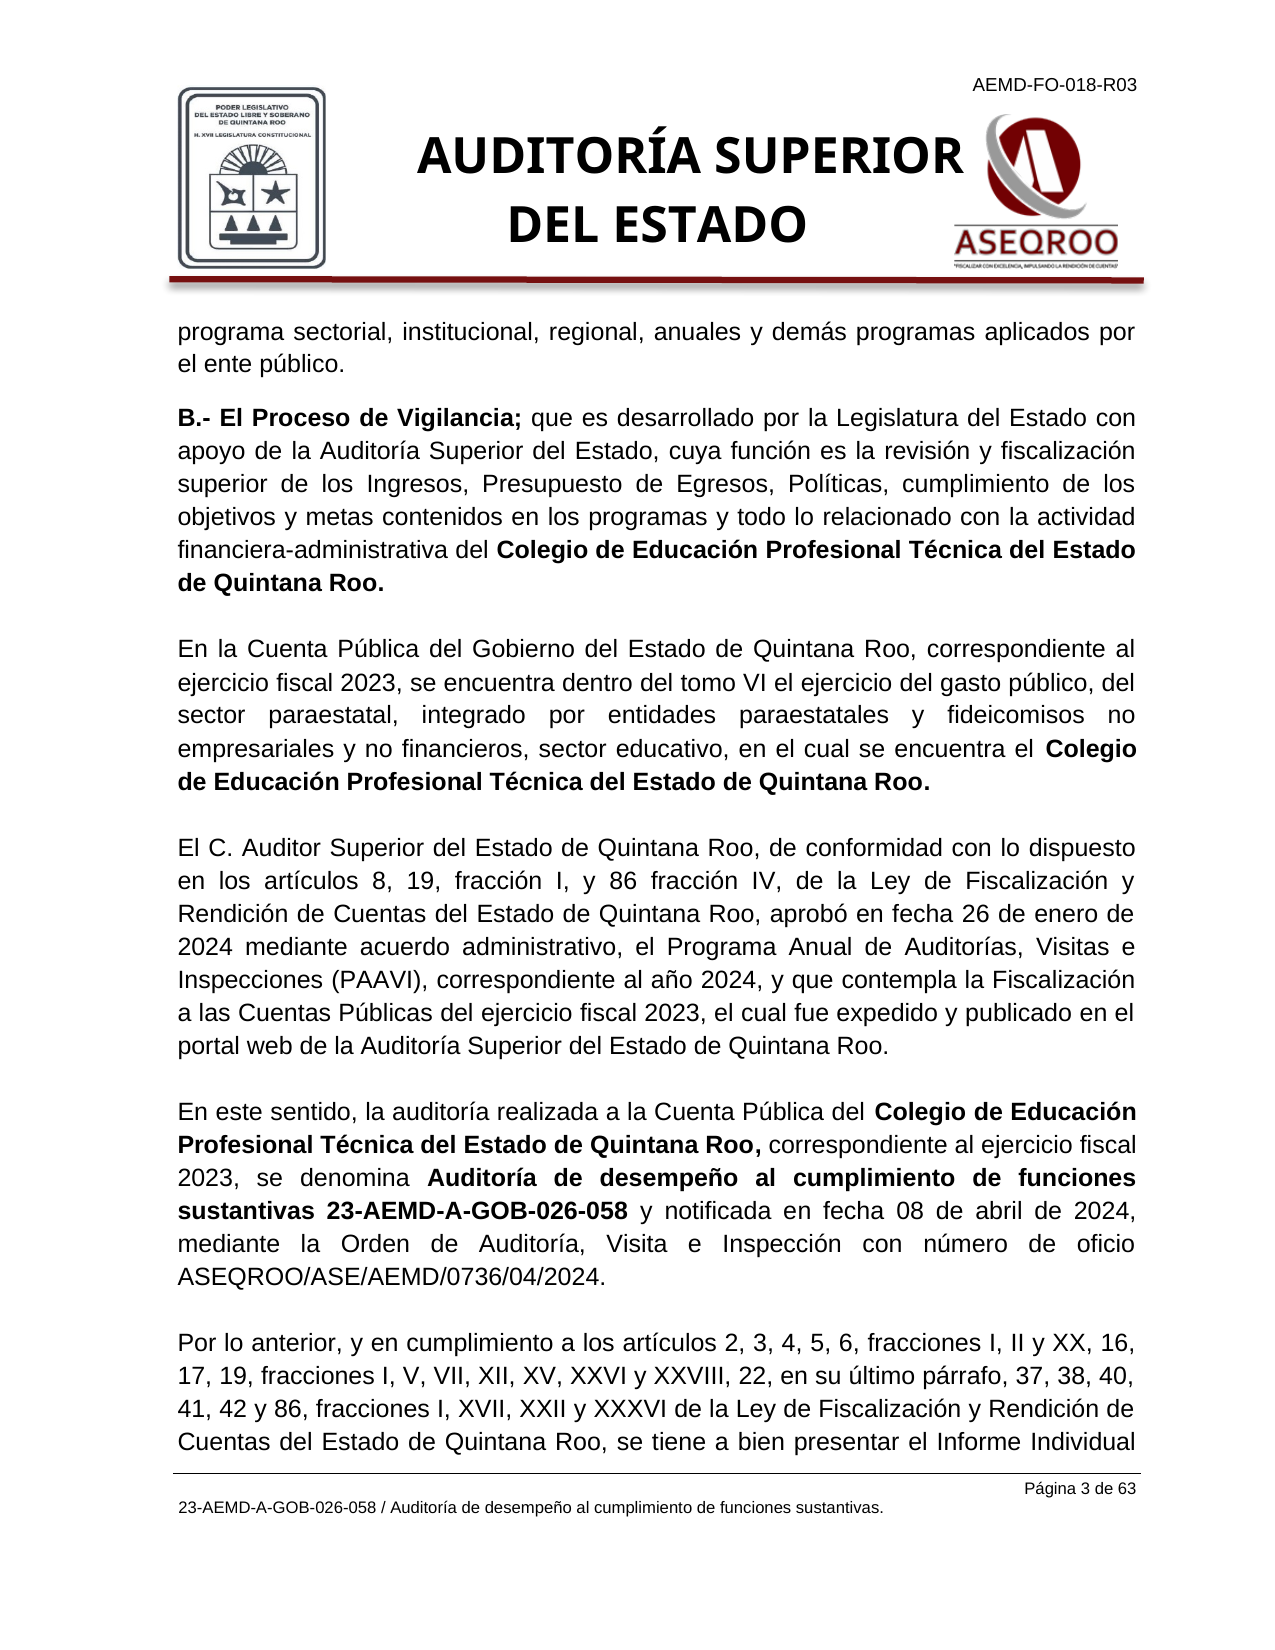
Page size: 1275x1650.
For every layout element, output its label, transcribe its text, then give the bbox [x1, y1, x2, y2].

text B.- El Proceso de Vigilancia; que es desarrollado por la Legislatura del Estado con apoyo de la Auditoría Superior del Estado, cuya función es la revisión y fiscalización superior de los Ingresos, Presupuesto de Egresos, Políticas, cumplimiento de los objetivos y metas contenidos en los programas y todo lo relacionado con la actividad financiera-administrativa del Colegio de Educación Profesional Técnica del Estado de Quintana Roo. [177, 403, 1137, 597]
text El C. Auditor Superior del Estado de Quintana Roo, de conformidad con lo dispuesto en los artículos 8, 19, fracción I, y 86 fracción IV, de la Ley de Fiscalización y Rendición de Cuentas del Estado de Quintana Roo, aprobó en fecha 26 de enero de 2024 mediante acuerdo administrativo, el Programa Anual de Auditorías, Visitas e Inspecciones (PAAVI), correspondiente al año 2024, y que contempla la Fiscalización a las Cuentas Públicas del ejercicio fiscal 2023, el cual fue expedido y publicado en el portal web de la Auditoría Superior del Estado de Quintana Roo. [177, 833, 1137, 1059]
text En este sentido, la auditoría realizada a la Cuenta Pública del Colegio de Educación Profesional Técnica del Estado de Quintana Roo, correspondiente al ejercicio fiscal 2023, se denomina Auditoría de desempeño al cumplimiento de funciones sustantivas 23-AEMD-A-GOB-026-058 y notificada en fecha 08 de abril de 2024, mediante la Orden de Auditoría, Visita e Inspección con número de oficio ASEQROO/ASE/AEMD/0736/04/2024. [177, 1097, 1137, 1291]
text En la Cuenta Pública del Gobierno del Estado de Quintana Roo, correspondiente al ejercicio fiscal 2023, se encuentra dentro del tomo VI el ejercicio del gasto público, del sector paraestatal, integrado por entidades paraestatales y fideicomisos no empresariales y no financieros, sector educativo, en el cual se encuentra el Colegio de Educación Profesional Técnica del Estado de Quintana Roo. [177, 634, 1137, 795]
picture [177, 85, 326, 269]
picture [954, 114, 1118, 269]
